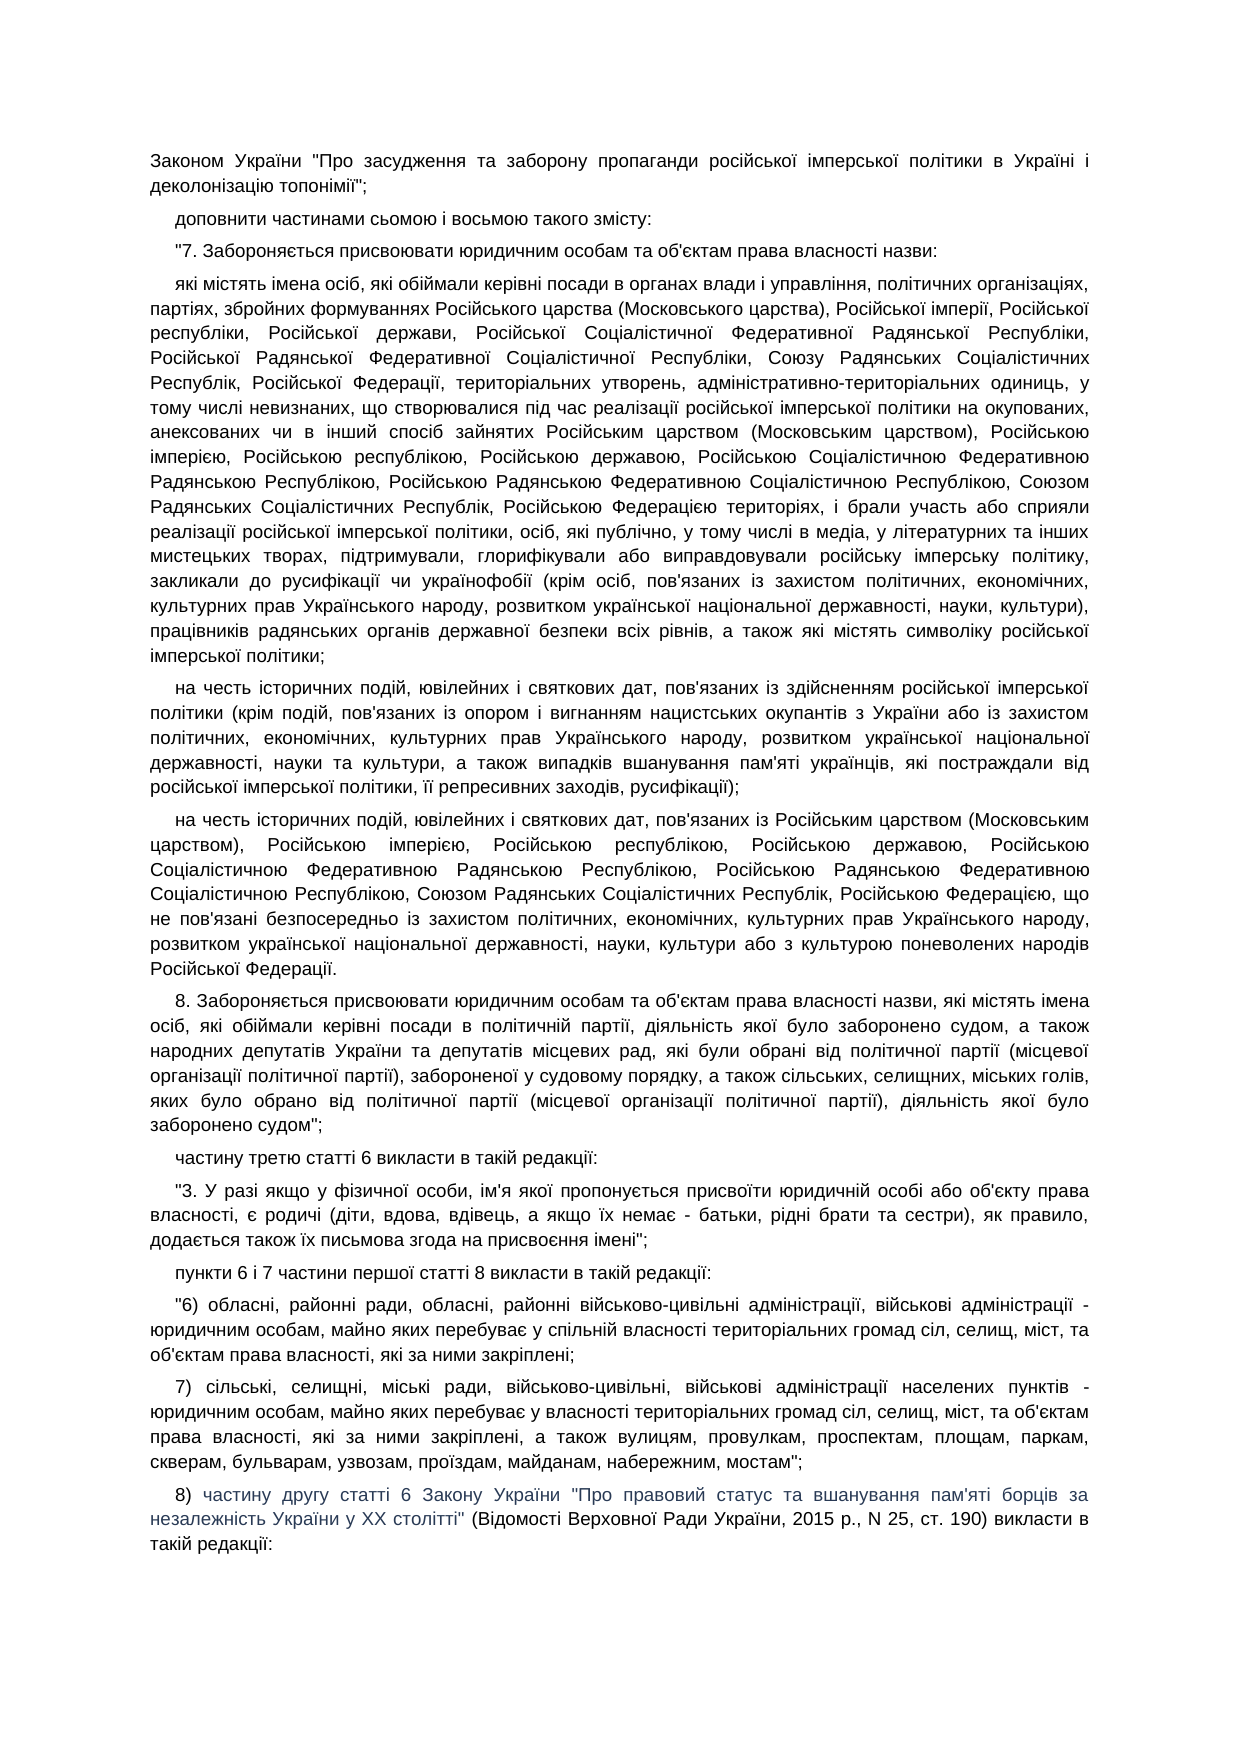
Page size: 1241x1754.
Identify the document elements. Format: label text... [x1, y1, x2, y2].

text 8) частину другу статті 6 Закону України "Про правовий статус та вшанування пам'яті борців за незалежність України у XX столітті" (Відомості Верховної Ради України, 2015 р., N 25, ст. 190) викласти в такій редакції: [150, 1483, 1090, 1554]
text 7) сільські, селищні, міські ради, військово-цивільні, військові адміністрації населених пунктів - юридичним особам, майно яких перебуває у власності територіальних громад сіл, селищ, міст, та об'єктам права власності, які за ними закріплені, а також вулицям, провулкам, проспектам, площам, паркам, скверам, бульварам, узвозам, проїздам, майданам, набережним, мостам"; [150, 1376, 1090, 1472]
text "7. Забороняється присвоювати юридичним особам та об'єктам права власності назви: [150, 240, 1090, 262]
text на честь історичних подій, ювілейних і святкових дат, пов'язаних із Російським царством (Московським царством), Російською імперією, Російською республікою, Російською державою, Російською Соціалістичною Федеративною Радянською Республікою, Російською Радянською Федеративною Соціалістичною Республікою, Союзом Радянських Соціалістичних Республік, Російською Федерацією, що не пов'язані безпосередньо із захистом політичних, економічних, культурних прав Українського народу, розвитком української національної державності, науки, культури або з культурою поневолених народів Російської Федерації. [150, 809, 1090, 979]
text 8. Забороняється присвоювати юридичним особам та об'єктам права власності назви, які містять імена осіб, які обіймали керівні посади в політичній партії, діяльність якої було заборонено судом, а також народних депутатів України та депутатів місцевих рад, які були обрані від політичної партії (місцевої організації політичної партії), забороненої у судовому порядку, а також сільських, селищних, міських голів, яких було обрано від політичної партії (місцевої організації політичної партії), діяльність якої було заборонено судом"; [150, 990, 1090, 1136]
text пункти 6 і 7 частини першої статті 8 викласти в такій редакції: [150, 1262, 1090, 1283]
text "3. У разі якщо у фізичної особи, ім'я якої пропонується присвоїти юридичній особі або об'єкту права власності, є родичі (діти, вдова, вдівець, а якщо їх немає - батьки, рідні брати та сестри), як правило, додається також їх письмова згода на присвоєння імені"; [150, 1179, 1090, 1251]
text "6) обласні, районні ради, обласні, районні військово-цивільні адміністрації, військові адміністрації - юридичним особам, майно яких перебуває у спільній власності територіальних громад сіл, селищ, міст, та об'єктам права власності, які за ними закріплені; [150, 1294, 1090, 1365]
text на честь історичних подій, ювілейних і святкових дат, пов'язаних із здійсненням російської імперської політики (крім подій, пов'язаних із опором і вигнанням нацистських окупантів з України або із захистом політичних, економічних, культурних прав Українського народу, розвитком української національної державності, науки та культури, а також випадків вшанування пам'яті українців, які постраждали від російської імперської політики, її репресивних заходів, русифікації); [150, 677, 1090, 798]
text частину третю статті 6 викласти в такій редакції: [150, 1147, 1090, 1168]
text які містять імена осіб, які обіймали керівні посади в органах влади і управління, політичних організаціях, партіях, збройних формуваннях Російського царства (Московського царства), Російської імперії, Російської республіки, Російської держави, Російської Соціалістичної Федеративної Радянської Республіки, Російської Радянської Федеративної Соціалістичної Республіки, Союзу Радянських Соціалістичних Республік, Російської Федерації, територіальних утворень, адміністративно-територіальних одиниць, у тому числі невизнаних, що створювалися під час реалізації російської імперської політики на окупованих, анексованих чи в інший спосіб зайнятих Російським царством (Московським царством), Російською імперією, Російською республікою, Російською державою, Російською Соціалістичною Федеративною Радянською Республікою, Російською Радянською Федеративною Соціалістичною Республікою, Союзом Радянських Соціалістичних Республік, Російською Федерацією територіях, і брали участь або сприяли реалізації російської імперської політики, осіб, які публічно, у тому числі в медіа, у літературних та інших мистецьких творах, підтримували, глорифікували або виправдовували російську імперську політику, закликали до русифікації чи українофобії (крім осіб, пов'язаних із захистом політичних, економічних, культурних прав Українського народу, розвитком української національної державності, науки, культури), працівників радянських органів державної безпеки всіх рівнів, а також які містять символіку російської імперської політики; [150, 273, 1090, 666]
text доповнити частинами сьомою і восьмою такого змісту: [150, 207, 1090, 229]
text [150, 150, 1090, 196]
